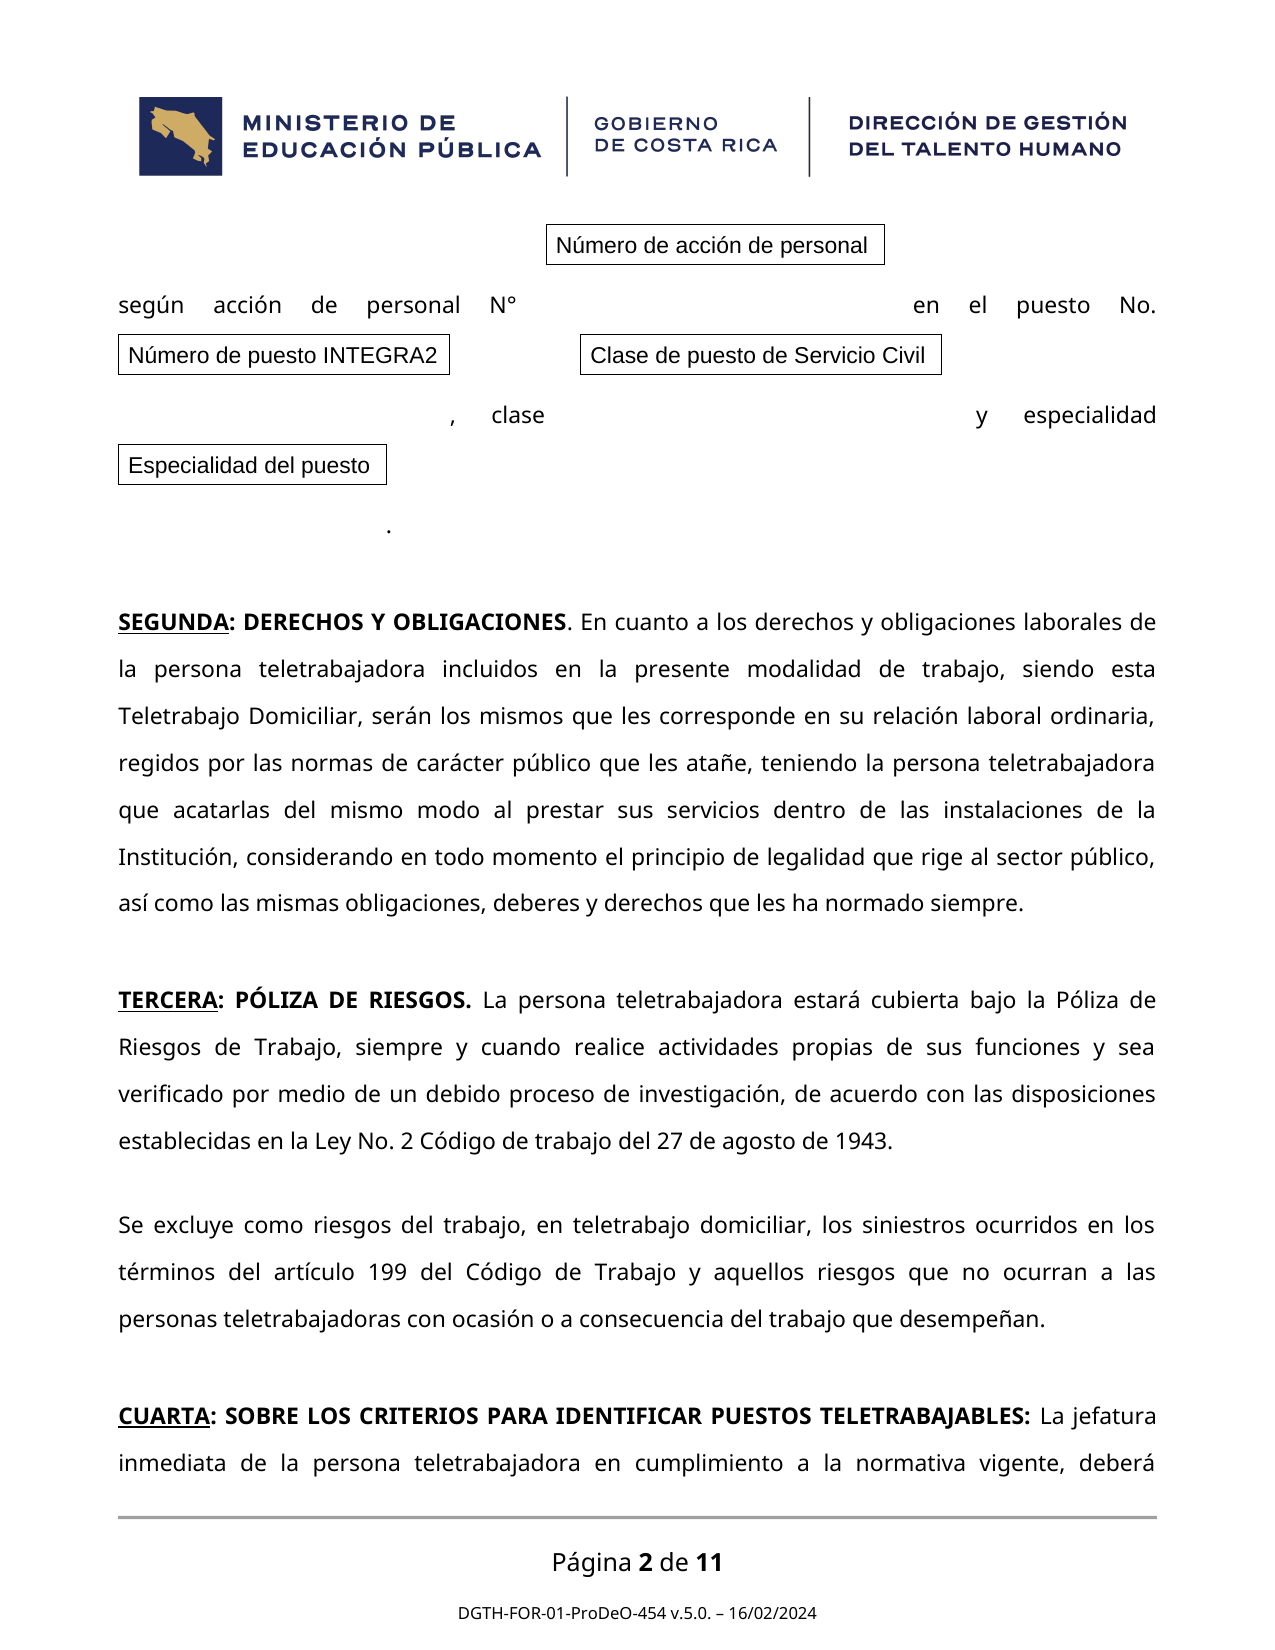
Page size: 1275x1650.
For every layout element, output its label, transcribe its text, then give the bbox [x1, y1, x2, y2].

text TERCERA: PÓLIZA DE RIESGOS. La persona teletrabajadora estará cubierta bajo la Póliza de Riesgos de Trabajo, siempre y cuando realice actividades propias de sus funciones y sea verificado por medio de un debido proceso de investigación, de acuerdo con las disposiciones establecidas en la Ley No. 2 Código de trabajo del 27 de agosto de 1943. [118, 984, 1157, 1156]
text Se excluye como riesgos del trabajo, en teletrabajo domiciliar, los siniestros ocurridos en los términos del artículo 199 del Código de Trabajo y aquellos riesgos que no ocurran a las personas teletrabajadoras con ocasión o a consecuencia del trabajo que desempeñan. [118, 1209, 1157, 1334]
text SEGUNDA: DERECHOS Y OBLIGACIONES. En cuanto a los derechos y obligaciones laborales de la persona teletrabajadora incluidos en la presente modalidad de trabajo, siendo esta Teletrabajo Domiciliar, serán los mismos que les corresponde en su relación laboral ordinaria, regidos por las normas de carácter público que les atañe, teniendo la persona teletrabajadora que acatarlas del mismo modo al prestar sus servicios dentro de las instalaciones de la Institución, considerando en todo momento el principio de legalidad que rige al sector público, así como las mismas obligaciones, deberes y derechos que les ha normado siempre. [118, 606, 1157, 918]
picture [118, 73, 1157, 196]
